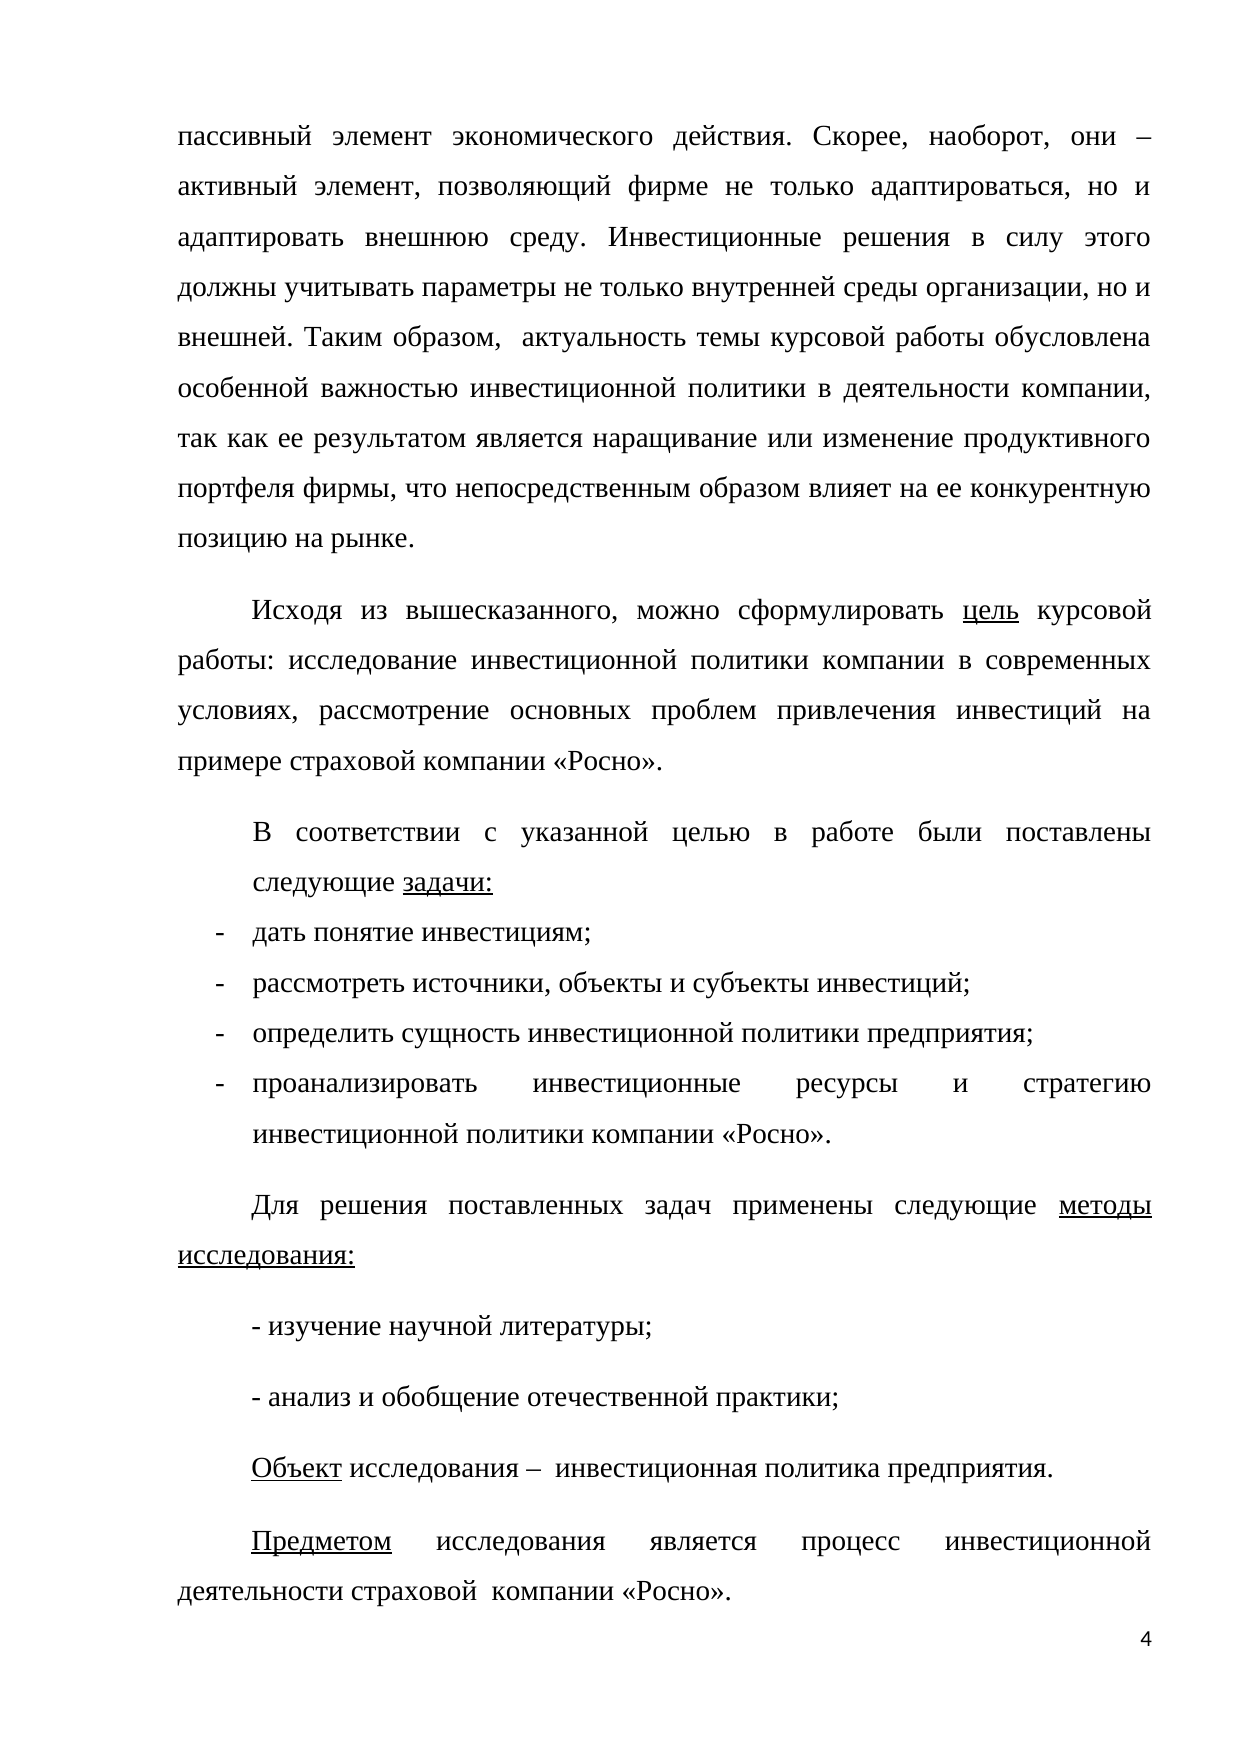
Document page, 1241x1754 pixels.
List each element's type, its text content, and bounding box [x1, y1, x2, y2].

text Исходя из вышесказанного, можно сформулировать цель курсовой работы: исследование инвестиционной политики компании в современных условиях, рассмотрение основных проблем привлечения инвестиций на примере страховой компании «Росно». [177, 592, 1152, 776]
list дать понятие инвестициям; [215, 914, 1152, 948]
text Для решения поставленных задач применены следующие методы исследования: [177, 1187, 1152, 1271]
text - анализ и обобщение отечественной практики; [177, 1379, 1152, 1413]
list определить сущность инвестиционной политики предприятия; [215, 1015, 1152, 1049]
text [177, 118, 1152, 554]
text Предметом исследования является процесс инвестиционной деятельности страховой компании «Росно». [177, 1523, 1152, 1607]
list В соответствии с указанной целью в работе были поставлены следующие задачи: [252, 814, 1152, 898]
list рассмотреть источники, объекты и субъекты инвестиций; [215, 965, 1152, 998]
list проанализировать инвестиционные ресурсы и стратегию инвестиционной политики компании «Росно». [215, 1065, 1152, 1149]
text - изучение научной литературы; [177, 1308, 1152, 1342]
text Объект исследования – инвестиционная политика предприятия. [177, 1451, 1152, 1484]
